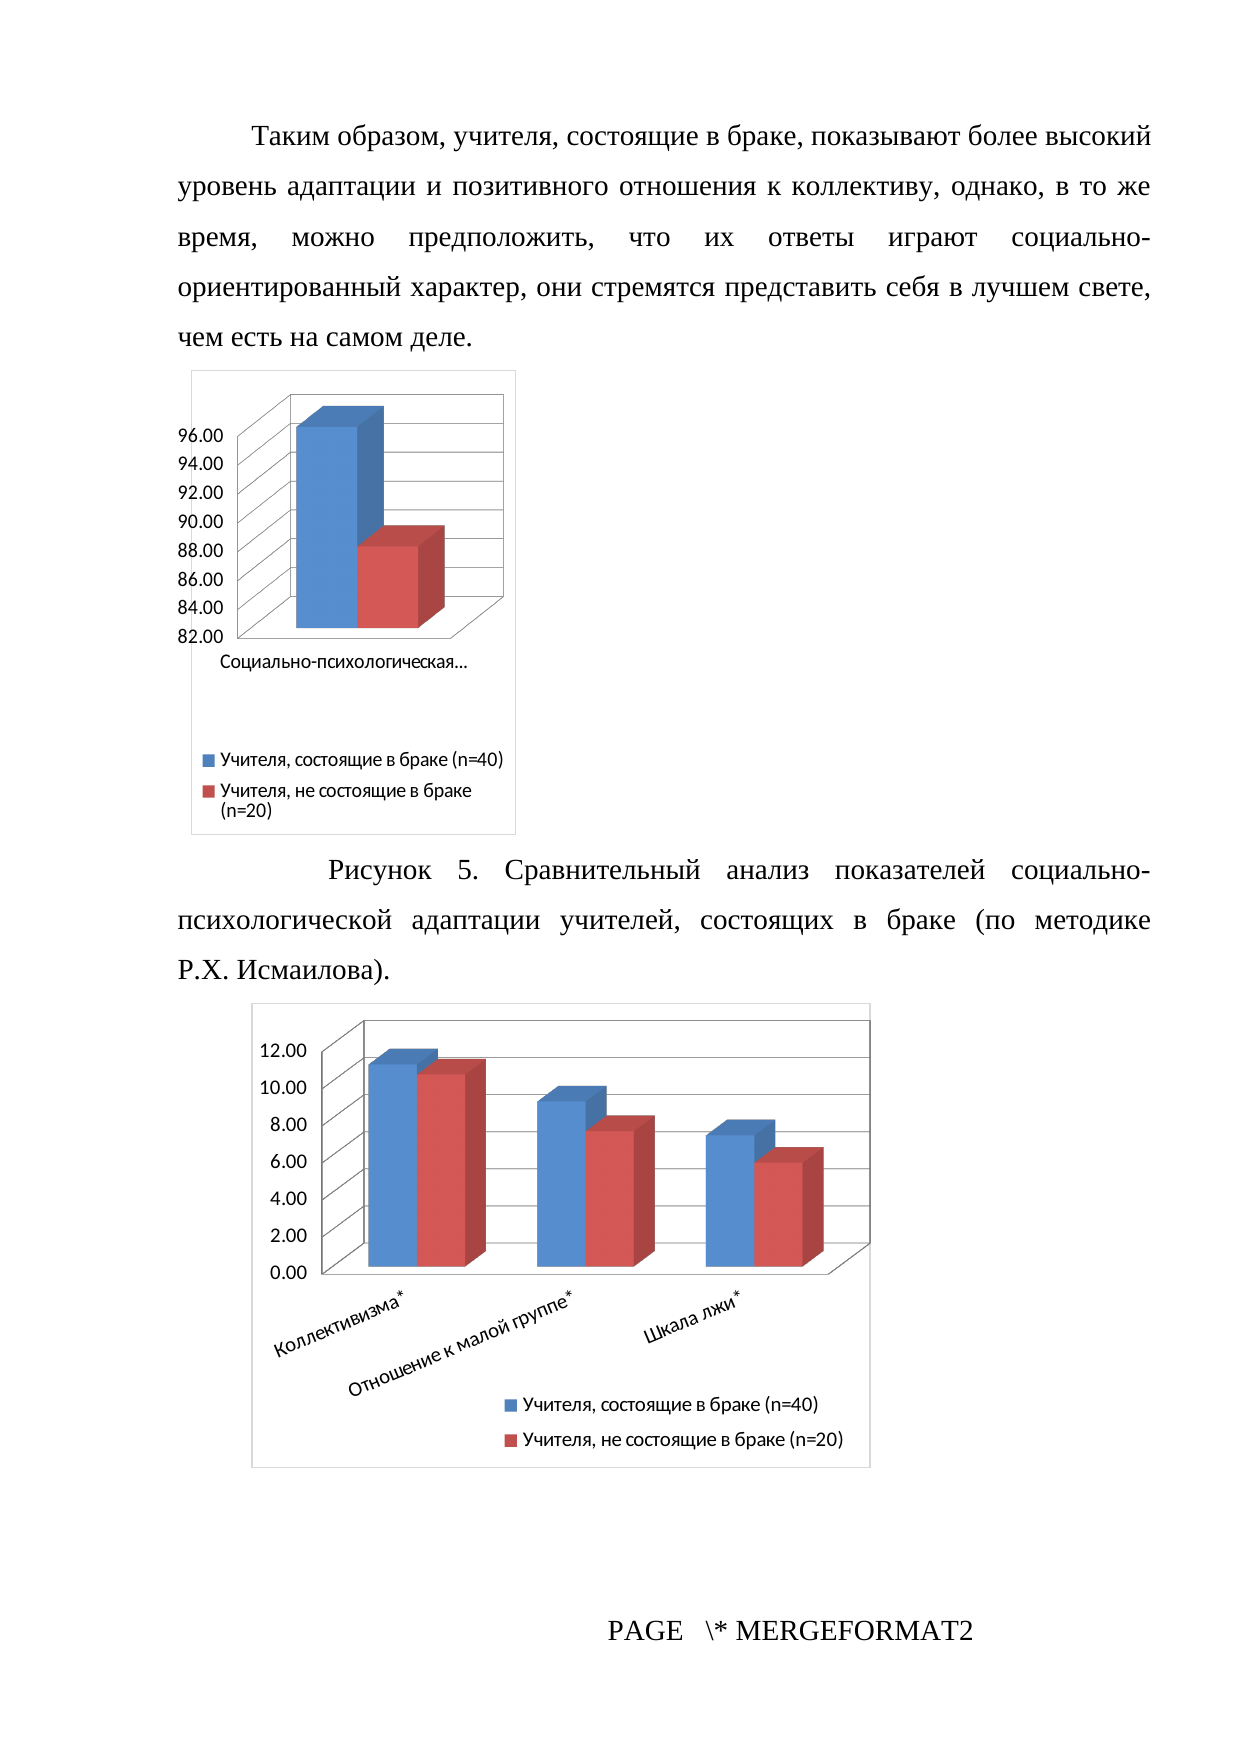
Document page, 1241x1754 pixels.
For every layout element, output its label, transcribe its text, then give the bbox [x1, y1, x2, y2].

text Рисунок 5. Сравнительный анализ показателей социально-психологической адаптации учителей, состоящих в браке (по методике Р.Х. Исмаилова). [177, 852, 1152, 986]
text Таким образом, учителя, состоящие в браке, показывают более высокий уровень адаптации и позитивного отношения к коллективу, однако, в то же время, можно предположить, что их ответы играют социально-ориентированный характер, они стремятся представить себя в лучшем свете, чем есть на самом деле. [177, 118, 1152, 353]
